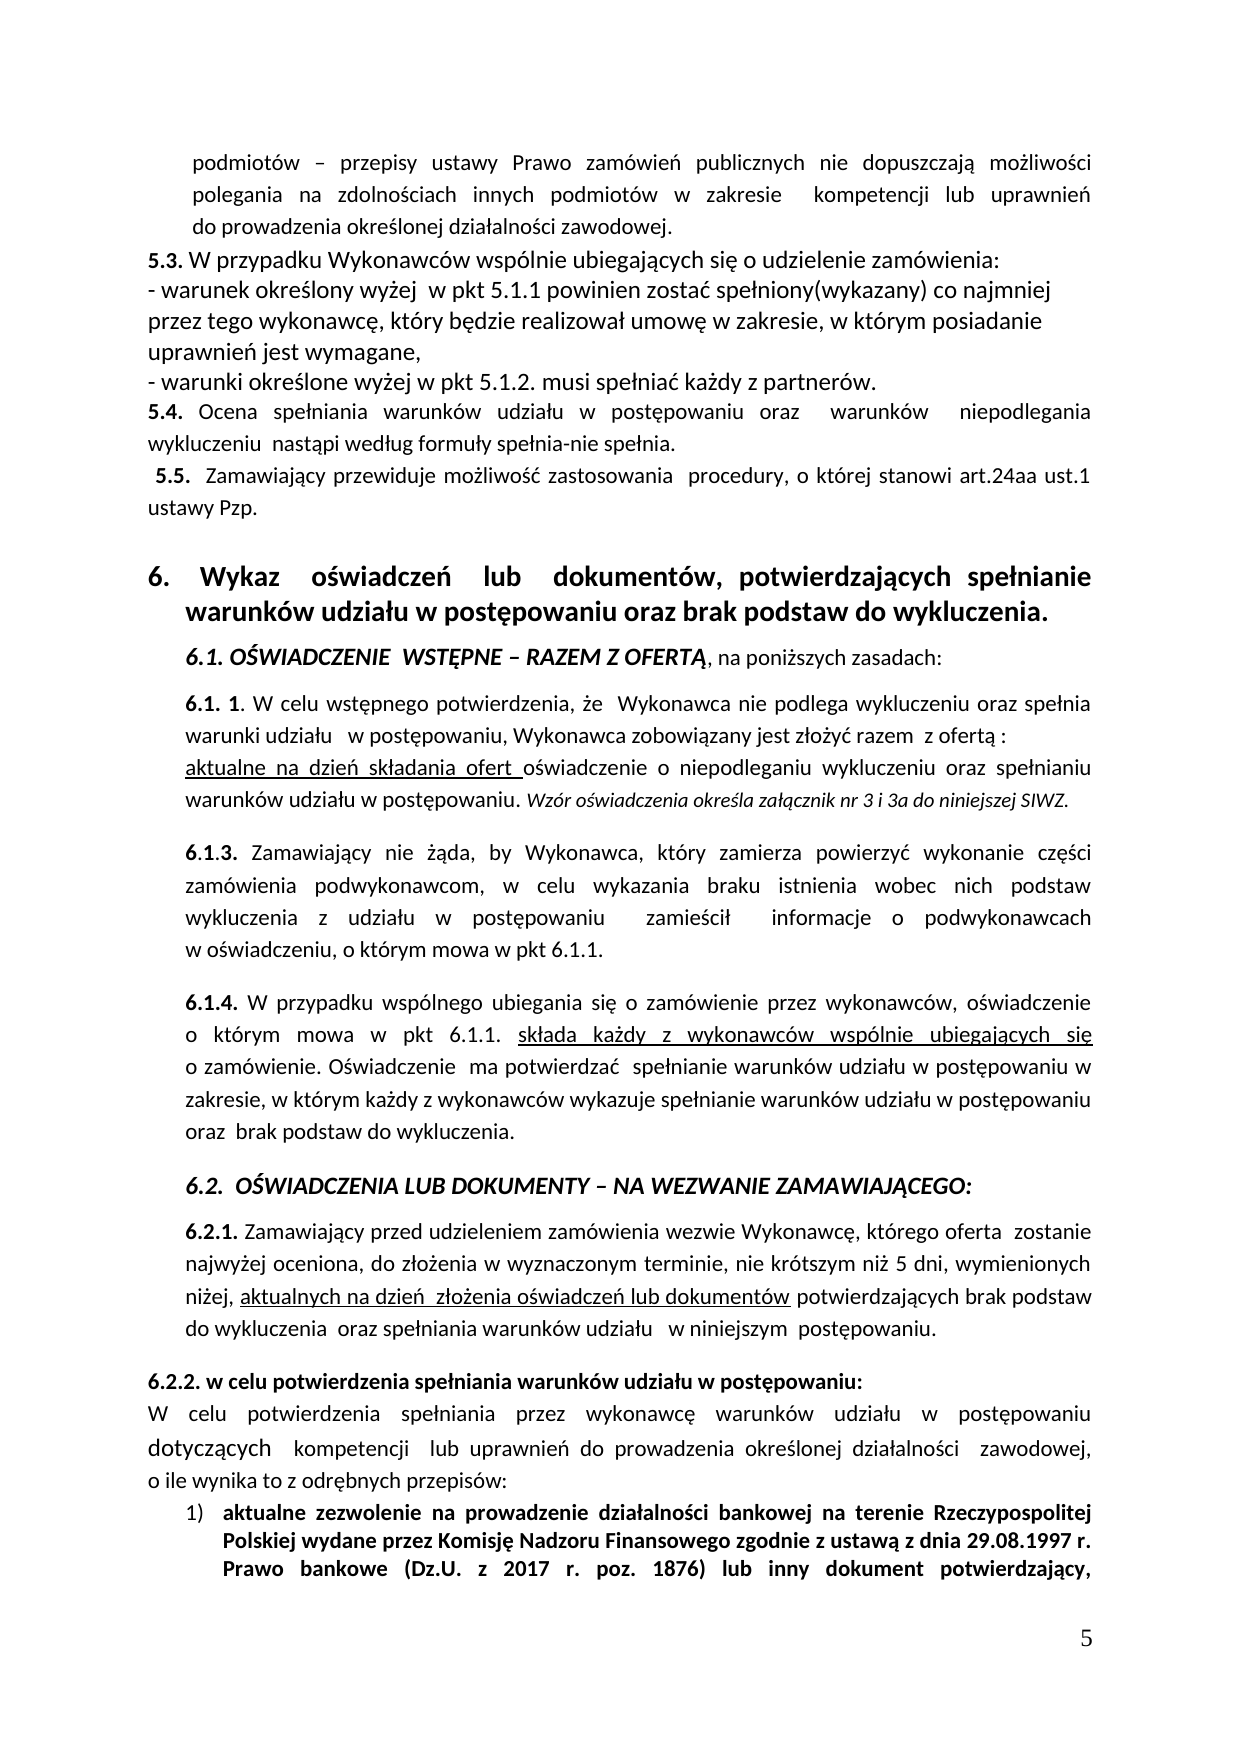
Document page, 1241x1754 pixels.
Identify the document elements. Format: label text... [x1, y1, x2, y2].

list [185, 1498, 1093, 1583]
text 6.2.2. w celu potwierdzenia spełniania warunków udziału w postępowaniu: [148, 1367, 1093, 1395]
text aktualne na dzień składania ofert oświadczenie o niepodleganiu wykluczeniu oraz spełnianiu warunków udziału w postępowaniu. Wzór oświadczenia określa załącznik nr 3 i 3a do niniejszej SIWZ. [185, 753, 1093, 813]
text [148, 148, 1093, 240]
text 5.5. Zamawiający przewiduje możliwość zastosowania procedury, o której stanowi art.24aa ust.1 ustawy Pzp. [148, 461, 1093, 521]
text 6.1. 1. W celu wstępnego potwierdzenia, że Wykonawca nie podlega wykluczeniu oraz spełnia warunki udziału w postępowaniu, Wykonawca zobowiązany jest złożyć razem z ofertą : [185, 689, 1093, 749]
text - warunki określone wyżej w pkt 5.1.2. musi spełniać każdy z partnerów. [148, 366, 1093, 397]
text W celu potwierdzenia spełniania przez wykonawcę warunków udziału w postępowaniu dotyczących kompetencji lub uprawnień do prowadzenia określonej działalności zawodowej, o ile wynika to z odrębnych przepisów: [148, 1399, 1093, 1494]
list Wykaz oświadczeń lub dokumentów, potwierdzających spełnianie warunków udziału w postępowaniu oraz brak podstaw do wykluczenia. [148, 558, 1093, 629]
list 5.4. Ocena spełniania warunków udziału w postępowaniu oraz warunków niepodlegania wykluczeniu nastąpi według formuły spełnia-nie spełnia. [148, 397, 1093, 457]
text 6.2.1. Zamawiający przed udzieleniem zamówienia wezwie Wykonawcę, którego oferta zostanie najwyżej oceniona, do złożenia w wyznaczonym terminie, nie krótszym niż 5 dni, wymienionych niżej, aktualnych na dzień złożenia oświadczeń lub dokumentów potwierdzających brak podstaw do wykluczenia oraz spełniania warunków udziału w niniejszym postępowaniu. [185, 1217, 1093, 1342]
text 6.1.3. Zamawiający nie żąda, by Wykonawca, który zamierza powierzyć wykonanie części zamówienia podwykonawcom, w celu wykazania braku istnienia wobec nich podstaw wykluczenia z udziału w postępowaniu zamieścił informacje o podwykonawcach w oświadczeniu, o którym mowa w pkt 6.1.1. [185, 838, 1093, 963]
text 6.2. OŚWIADCZENIA LUB DOKUMENTY – NA WEZWANIE ZAMAWIAJĄCEGO: [185, 1170, 1093, 1200]
text - warunek określony wyżej w pkt 5.1.1 powinien zostać spełniony(wykazany) co najmniej przez tego wykonawcę, który będzie realizował umowę w zakresie, w którym posiadanie uprawnień jest wymagane, [148, 275, 1093, 366]
text 6.1.4. W przypadku wspólnego ubiegania się o zamówienie przez wykonawców, oświadczenie o którym mowa w pkt 6.1.1. składa każdy z wykonawców wspólnie ubiegających się o zamówienie. Oświadczenie ma potwierdzać spełnianie warunków udziału w postępowaniu w zakresie, w którym każdy z wykonawców wykazuje spełnianie warunków udziału w postępowaniu oraz brak podstaw do wykluczenia. [185, 988, 1093, 1145]
text 6.1. OŚWIADCZENIE WSTĘPNE – RAZEM Z OFERTĄ, na poniższych zasadach: [185, 641, 1093, 672]
text 5.3. W przypadku Wykonawców wspólnie ubiegających się o udzielenie zamówienia: [148, 244, 1093, 275]
